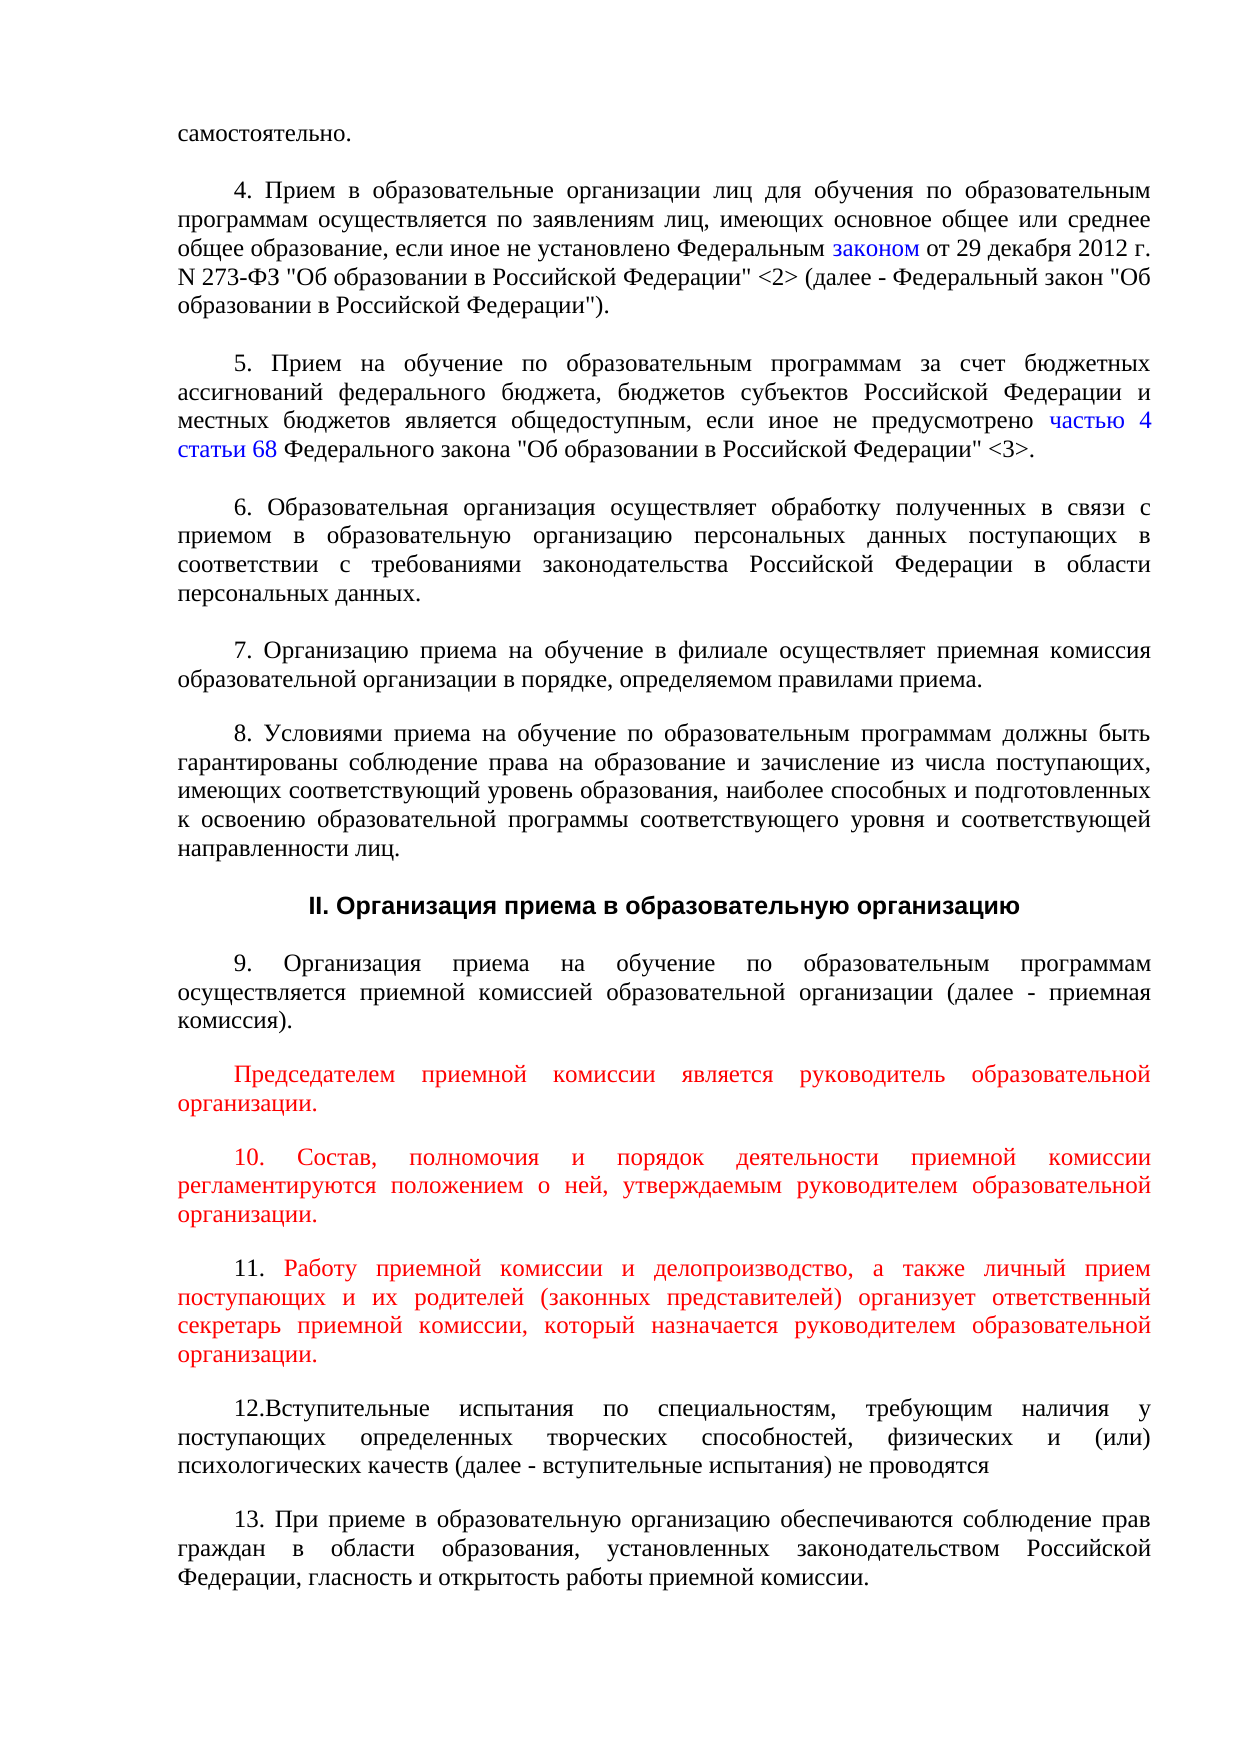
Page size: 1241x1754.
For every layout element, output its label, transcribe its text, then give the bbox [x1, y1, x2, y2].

text 13. При приеме в образовательную организацию обеспечиваются соблюдение прав граждан в области образования, установленных законодательством Российской Федерации, гласность и открытость работы приемной комиссии. [177, 1504, 1152, 1591]
text 6. Образовательная организация осуществляет обработку полученных в связи с приемом в образовательную организацию персональных данных поступающих в соответствии с требованиями законодательства Российской Федерации в области персональных данных. [177, 492, 1152, 607]
text 4. Прием в образовательные организации лиц для обучения по образовательным программам осуществляется по заявлениям лиц, имеющих основное общее или среднее общее образование, если иное не установлено Федеральным законом от 29 декабря 2012 г. N 273-ФЗ "Об образовании в Российской Федерации" <2> (далее - Федеральный закон "Об образовании в Российской Федерации"). [177, 176, 1152, 319]
text 12.Вступительные испытания по специальностям, требующим наличия у поступающих определенных творческих способностей, физических и (или) психологических качеств (далее - вступительные испытания) не проводятся [177, 1393, 1152, 1479]
text 11. Работу приемной комиссии и делопроизводство, а также личный прием поступающих и их родителей (законных представителей) организует ответственный секретарь приемной комиссии, который назначается руководителем образовательной организации. [177, 1253, 1152, 1368]
text 10. Состав, полномочия и порядок деятельности приемной комиссии регламентируются положением о ней, утверждаемым руководителем образовательной организации. [177, 1142, 1152, 1228]
text Председателем приемной комиссии является руководитель образовательной организации. [177, 1059, 1152, 1117]
text 9. Организация приема на обучение по образовательным программам осуществляется приемной комиссией образовательной организации (далее - приемная комиссия). [177, 948, 1152, 1034]
title II. Организация приема в образовательную организацию [177, 891, 1152, 919]
text 5. Прием на обучение по образовательным программам за счет бюджетных ассигнований федерального бюджета, бюджетов субъектов Российской Федерации и местных бюджетов является общедоступным, если иное не предусмотрено частью 4 статьи 68 Федерального закона "Об образовании в Российской Федерации" <3>. [177, 348, 1152, 463]
text 8. Условиями приема на обучение по образовательным программам должны быть гарантированы соблюдение права на образование и зачисление из числа поступающих, имеющих соответствующий уровень образования, наиболее способных и подготовленных к освоению образовательной программы соответствующего уровня и соответствующей направленности лиц. [177, 718, 1152, 862]
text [177, 118, 1152, 147]
text 7. Организацию приема на обучение в филиале осуществляет приемная комиссия образовательной организации в порядке, определяемом правилами приема. [177, 636, 1152, 693]
